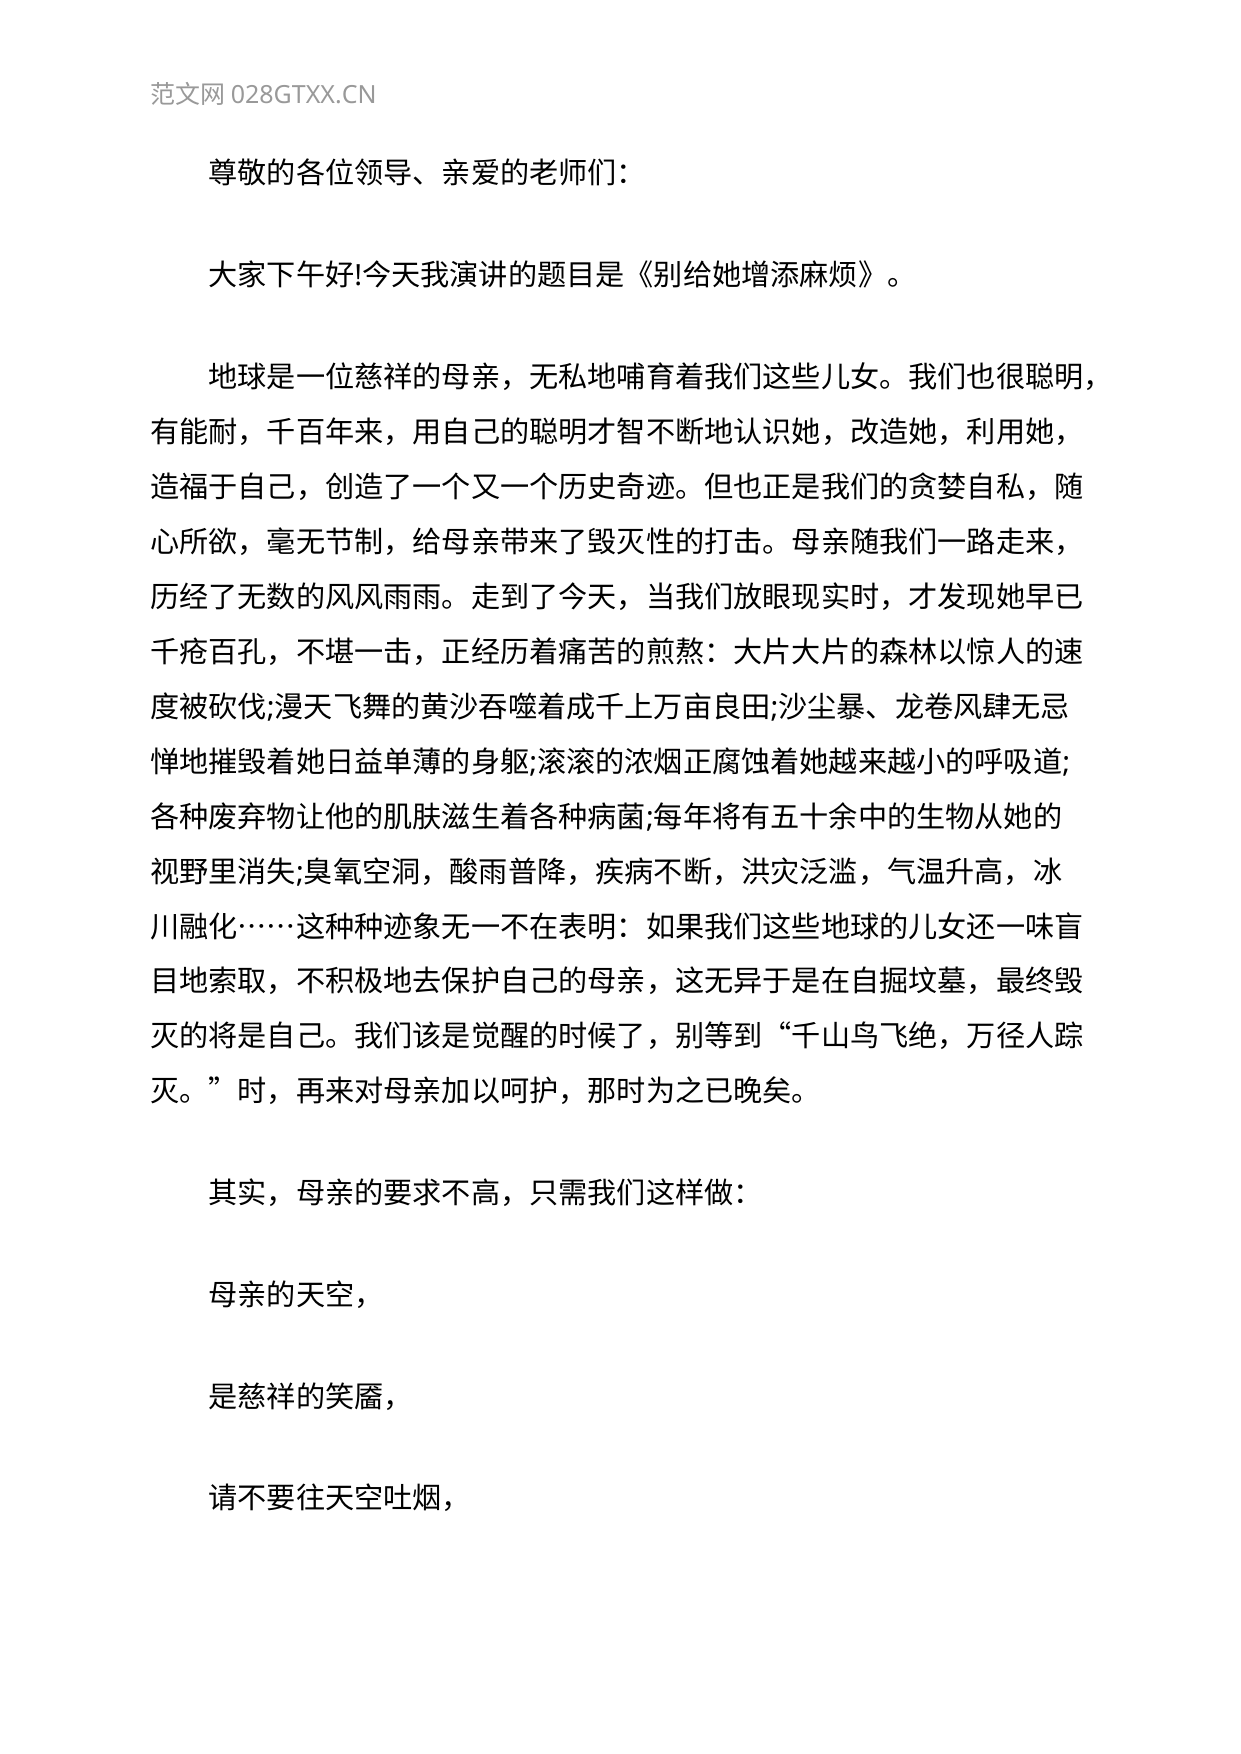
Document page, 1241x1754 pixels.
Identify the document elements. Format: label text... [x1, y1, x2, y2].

text 大家下午好!今天我演讲的题目是《别给她增添麻烦》。 [150, 252, 1090, 294]
text 其实，母亲的要求不高，只需我们这样做： [150, 1169, 1090, 1212]
text 地球是一位慈祥的母亲，无私地哺育着我们这些儿女。我们也很聪明，有能耐，千百年来，用自己的聪明才智不断地认识她，改造她，利用她，造福于自己，创造了一个又一个历史奇迹。但也正是我们的贪婪自私，随心所欲，毫无节制，给母亲带来了毁灭性的打击。母亲随我们一路走来，历经了无数的风风雨雨。走到了今天，当我们放眼现实时，才发现她早已千疮百孔，不堪一击，正经历着痛苦的煎熬：大片大片的森林以惊人的速度被砍伐;漫天飞舞的黄沙吞噬着成千上万亩良田;沙尘暴、龙卷风肆无忌惮地摧毁着她日益单薄的身躯;滚滚的浓烟正腐蚀着她越来越小的呼吸道;各种废弃物让他的肌肤滋生着各种病菌;每年将有五十余中的生物从她的视野里消失;臭氧空洞，酸雨普降，疾病不断，洪灾泛滥，气温升高，冰川融化……这种种迹象无一不在表明：如果我们这些地球的儿女还一味盲目地索取，不积极地去保护自己的母亲，这无异于是在自掘坟墓，最终毁灭的将是自己。我们该是觉醒的时候了，别等到“千山鸟飞绝，万径人踪灭。”时，再来对母亲加以呵护，那时为之已晚矣。 [150, 354, 1090, 1110]
text 尊敬的各位领导、亲爱的老师们： [150, 150, 1090, 192]
text 母亲的天空， [150, 1271, 1090, 1314]
text 请不要往天空吐烟， [150, 1475, 1090, 1517]
text 是慈祥的笑靥， [150, 1373, 1090, 1415]
